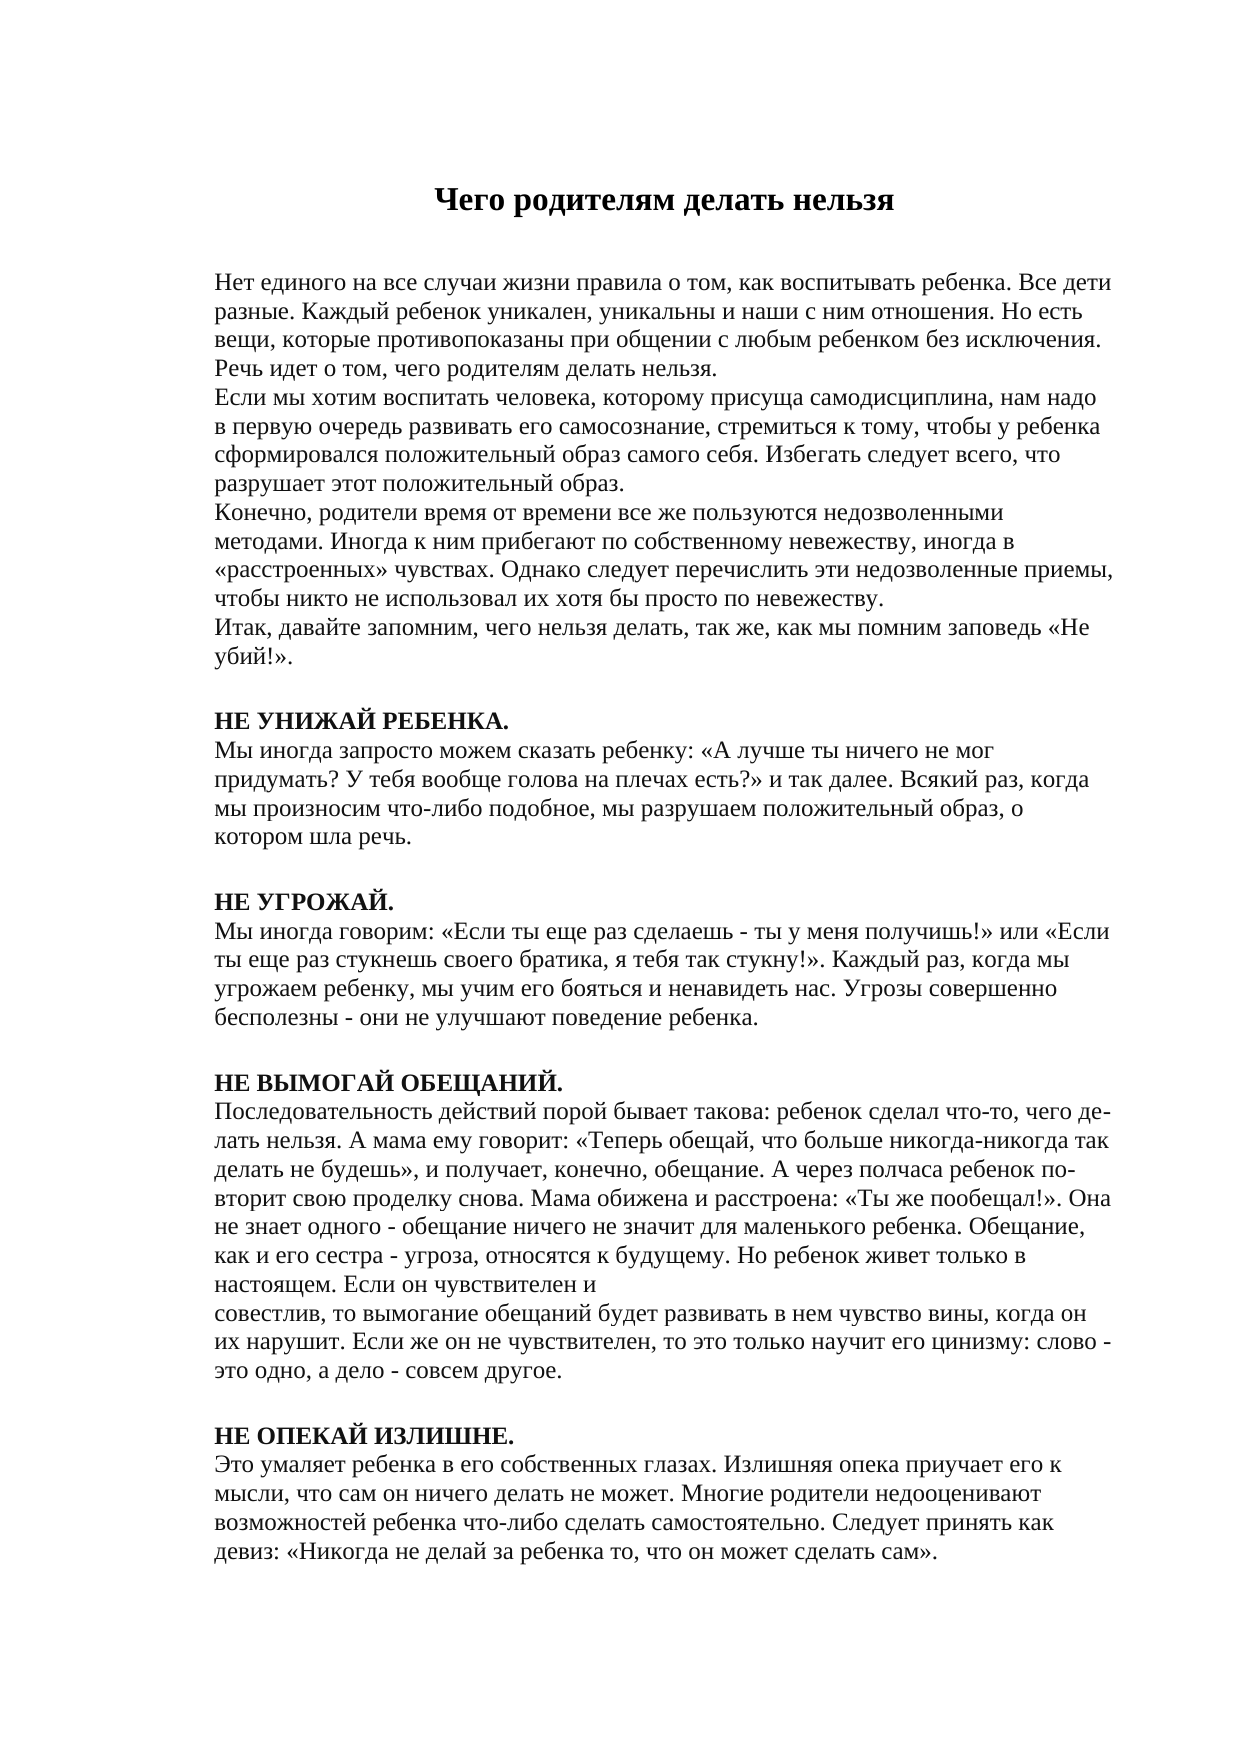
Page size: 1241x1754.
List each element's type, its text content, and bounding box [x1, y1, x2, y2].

text НЕ УНИЖАЙ РЕБЕНКА. Мы иногда запросто можем сказать ребенку: «А лучше ты ничего не мог придумать? У тебя вообще голова на плечах есть?» и так далее. Всякий раз, когда мы произносим что-либо подобное, мы разрушаем положительный образ, о котором шла речь. [412, 706, 1115, 850]
text НЕ ВЫМОГАЙ ОБЕЩАНИЙ. Последовательность действий порой бывает такова: ребенок сделал что-то, чего делать нельзя. А мама ему говорит: «Теперь обещай, что больше никогда-никогда так делать не будешь», и получает, конечно, обещание. А через полчаса ребенок повторит свою проделку снова. Мама обижена и расстроена: «Ты же пообещал!». Она не знает одного - обещание ничего не значит для маленького ребенка. Обещание, как и его сестра - угроза, относятся к будущему. Но ребенок живет только в настоящем. Если он чувствителен и совестлив, то вымогание обещаний будет развивать в нем чувство вины, когда он их нарушит. Если же он не чувствителен, то это только научит его цинизму: слово - это одно, а дело - совсем другое. [562, 1068, 1115, 1384]
text НЕ ОПЕКАЙ ИЗЛИШНЕ. Это умаляет ребенка в его собственных глазах. Излишняя опека приучает его к мысли, что сам он ничего делать не может. Многие родители недооценивают возможностей ребенка что-либо сделать самостоятельно. Следует принять как девиз: «Никогда не делай за ребенка то, что он может сделать сам». [214, 1421, 1115, 1564]
text НЕ УГРОЖАЙ. Мы иногда говорим: «Если ты еще раз сделаешь - ты у меня получишь!» или «Если ты еще раз стукнешь своего братика, я тебя так стукну!». Каждый раз, когда мы угрожаем ребенку, мы учим его бояться и ненавидеть нас. Угрозы совершенно бесполезны - они не улучшают поведение ребенка. [214, 887, 1115, 1031]
text Нет единого на все случаи жизни правила о том, как воспитывать ребенка. Все дети разные. Каждый ребенок уникален, уникальны и наши с ним отношения. Но есть вещи, которые противопоказаны при общении с любым ребенком без исключения. Речь идет о том, чего родителям делать нельзя. Если мы хотим воспитать человека, которому присуща самодисциплина, нам надо в первую очередь развивать его самосознание, стремиться к тому, чтобы у ребенка сформировался положительный образ самого себя. Избегать следует всего, что разрушает этот положительный образ. Конечно, родители время от времени все же пользуются недозволенными методами. Иногда к ним прибегают по собственному невежеству, иногда в «расстроенных» чувствах. Однако следует перечислить эти недозволенные приемы, чтобы никто не использовал их хотя бы просто по невежеству. Итак, давайте запомним, чего нельзя делать, так же, как мы помним заповедь «Не убий!». [214, 267, 1115, 669]
text Чего родителям делать нельзя [214, 179, 1115, 218]
